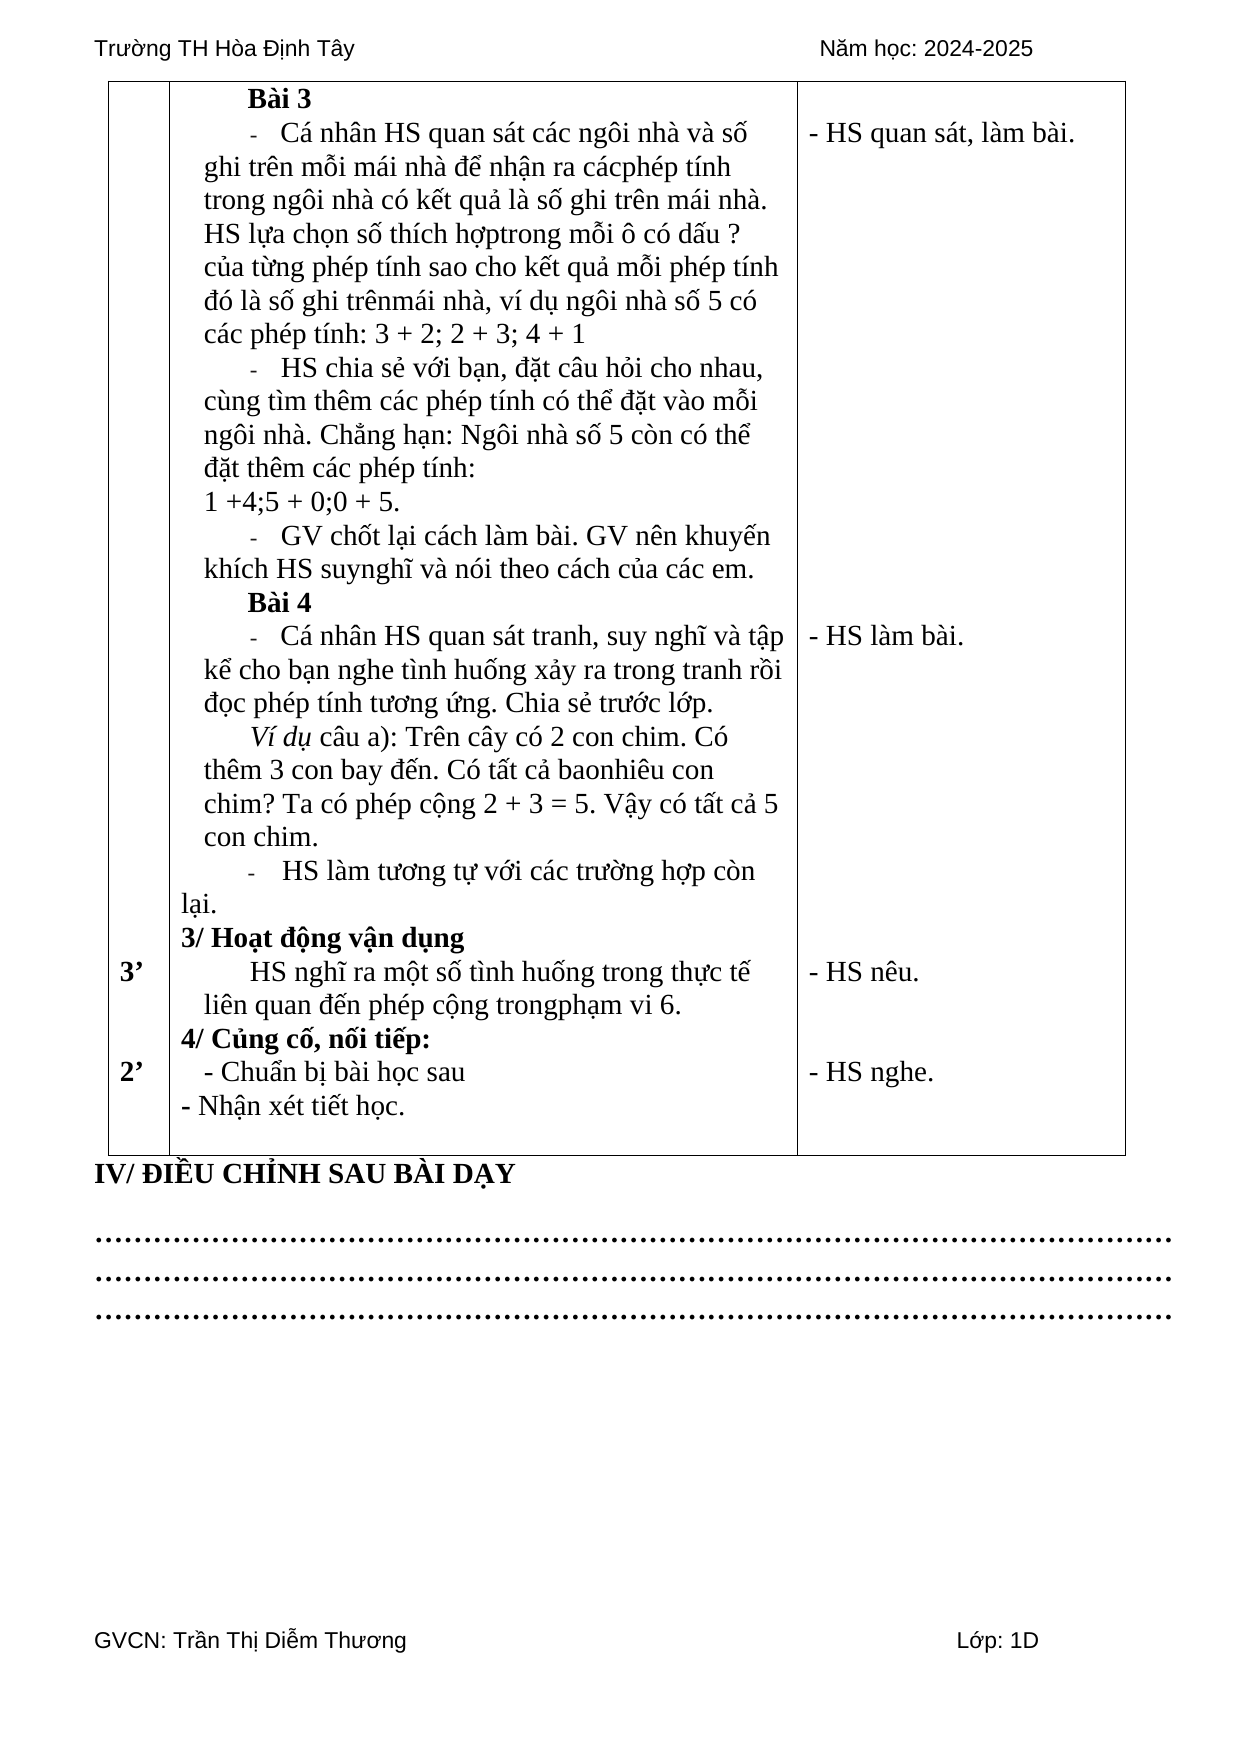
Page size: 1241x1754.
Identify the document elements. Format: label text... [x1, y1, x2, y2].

text ……………………………………………………………………………………………………………………………………………………………………………………………………………………………………………………………………………………………………… [94, 1215, 1192, 1326]
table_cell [170, 82, 797, 1155]
text IV/ ĐIỀU CHỈNH SAU BÀI DẠY [94, 1156, 1192, 1189]
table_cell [798, 82, 1125, 1155]
table_cell 5’ 25’ 3’ 2’ [109, 82, 169, 1155]
